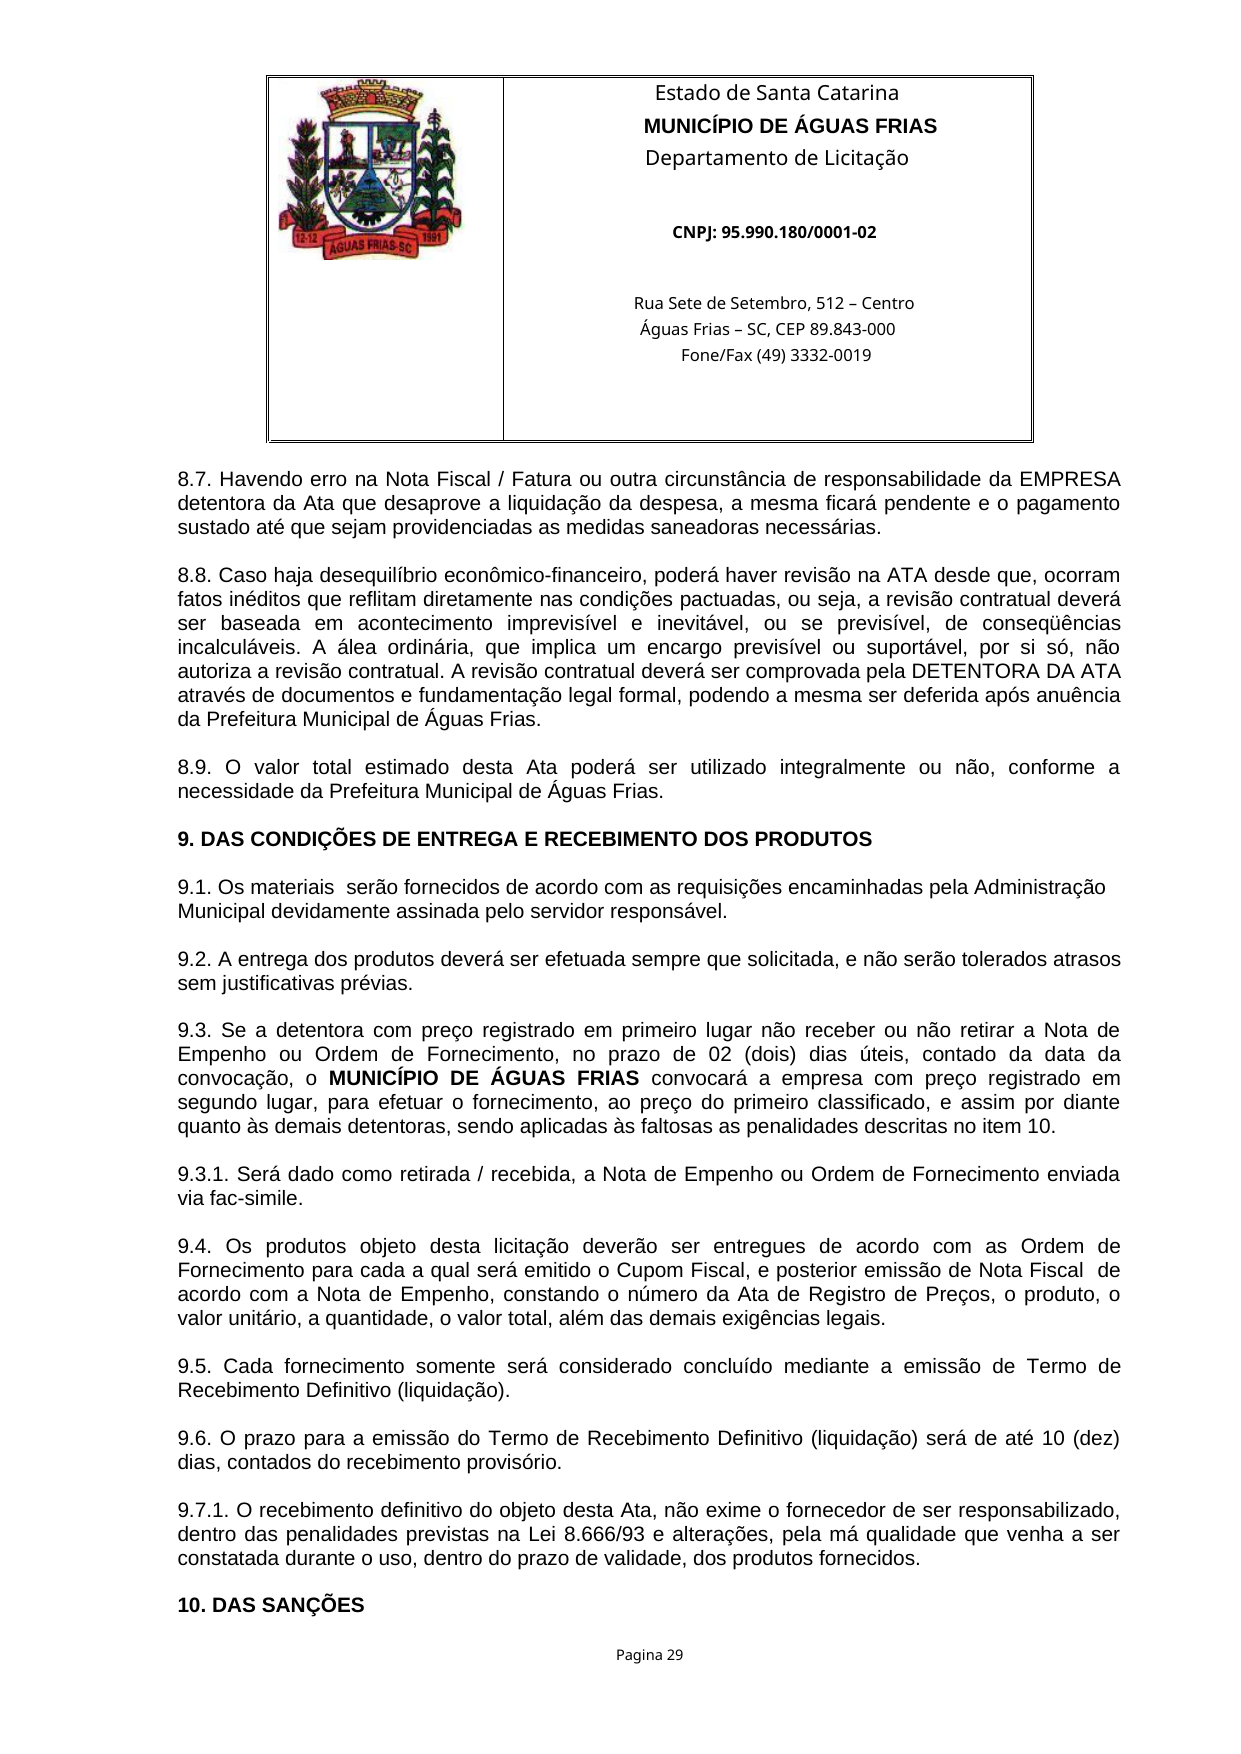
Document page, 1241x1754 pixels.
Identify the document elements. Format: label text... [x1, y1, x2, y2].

text 9.3.1. Será dado como retirada / recebida, a Nota de Empenho ou Ordem de Fornecimento enviada via fac-simile. [177, 1162, 1122, 1210]
text 9.3. Se a detentora com preço registrado em primeiro lugar não receber ou não retirar a Nota de Empenho ou Ordem de Fornecimento, no prazo de 02 (dois) dias úteis, contado da data da convocação, o MUNICÍPIO DE ÁGUAS FRIAS convocará a empresa com preço registrado em segundo lugar, para efetuar o fornecimento, ao preço do primeiro classificado, e assim por diante quanto às demais detentoras, sendo aplicadas às faltosas as penalidades descritas no item 10. [177, 1018, 1122, 1138]
text 8.9. O valor total estimado desta Ata poderá ser utilizado integralmente ou não, conforme a necessidade da Prefeitura Municipal de Águas Frias. [177, 755, 1122, 803]
text 9.6. O prazo para a emissão do Termo de Recebimento Definitivo (liquidação) será de até 10 (dez) dias, contados do recebimento provisório. [177, 1426, 1122, 1473]
text 9.4. Os produtos objeto desta licitação deverão ser entregues de acordo com as Ordem de Fornecimento para cada a qual será emitido o Cupom Fiscal, e posterior emissão de Nota Fiscal de acordo com a Nota de Empenho, constando o número da Ata de Registro de Preços, o produto, o valor unitário, a quantidade, o valor total, além das demais exigências legais. [177, 1234, 1122, 1330]
text 10. DAS SANÇÕES [177, 1593, 1122, 1617]
text 9.5. Cada fornecimento somente será considerado concluído mediante a emissão de Termo de Recebimento Definitivo (liquidação). [177, 1354, 1122, 1402]
text 8.7. Havendo erro na Nota Fiscal / Fatura ou outra circunstância de responsabilidade da EMPRESA detentora da Ata que desaprove a liquidação da despesa, a mesma ficará pendente e o pagamento sustado até que sejam providenciadas as medidas saneadoras necessárias. [177, 467, 1122, 539]
text 9. DAS CONDIÇÕES DE ENTREGA E RECEBIMENTO DOS PRODUTOS [177, 827, 1122, 851]
text 9.1. Os materiais serão fornecidos de acordo com as requisições encaminhadas pela Administração Municipal devidamente assinada pelo servidor responsável. [177, 874, 1122, 922]
text 8.8. Caso haja desequilíbrio econômico-financeiro, poderá haver revisão na ATA desde que, ocorram fatos inéditos que reflitam diretamente nas condições pactuadas, ou seja, a revisão contratual deverá ser baseada em acontecimento imprevisível e inevitável, ou se previsível, de conseqüências incalculáveis. A álea ordinária, que implica um encargo previsível ou suportável, por si só, não autoriza a revisão contratual. A revisão contratual deverá ser comprovada pela DETENTORA DA ATA através de documentos e fundamentação legal formal, podendo a mesma ser deferida após anuência da Prefeitura Municipal de Águas Frias. [177, 563, 1122, 731]
text 9.2. A entrega dos produtos deverá ser efetuada sempre que solicitada, e não serão tolerados atrasos sem justificativas prévias. [177, 946, 1122, 994]
picture [278, 78, 465, 260]
text 9.7.1. O recebimento definitivo do objeto desta Ata, não exime o fornecedor de ser responsabilizado, dentro das penalidades previstas na Lei 8.666/93 e alterações, pela má qualidade que venha a ser constatada durante o uso, dentro do prazo de validade, dos produtos fornecidos. [177, 1497, 1122, 1569]
